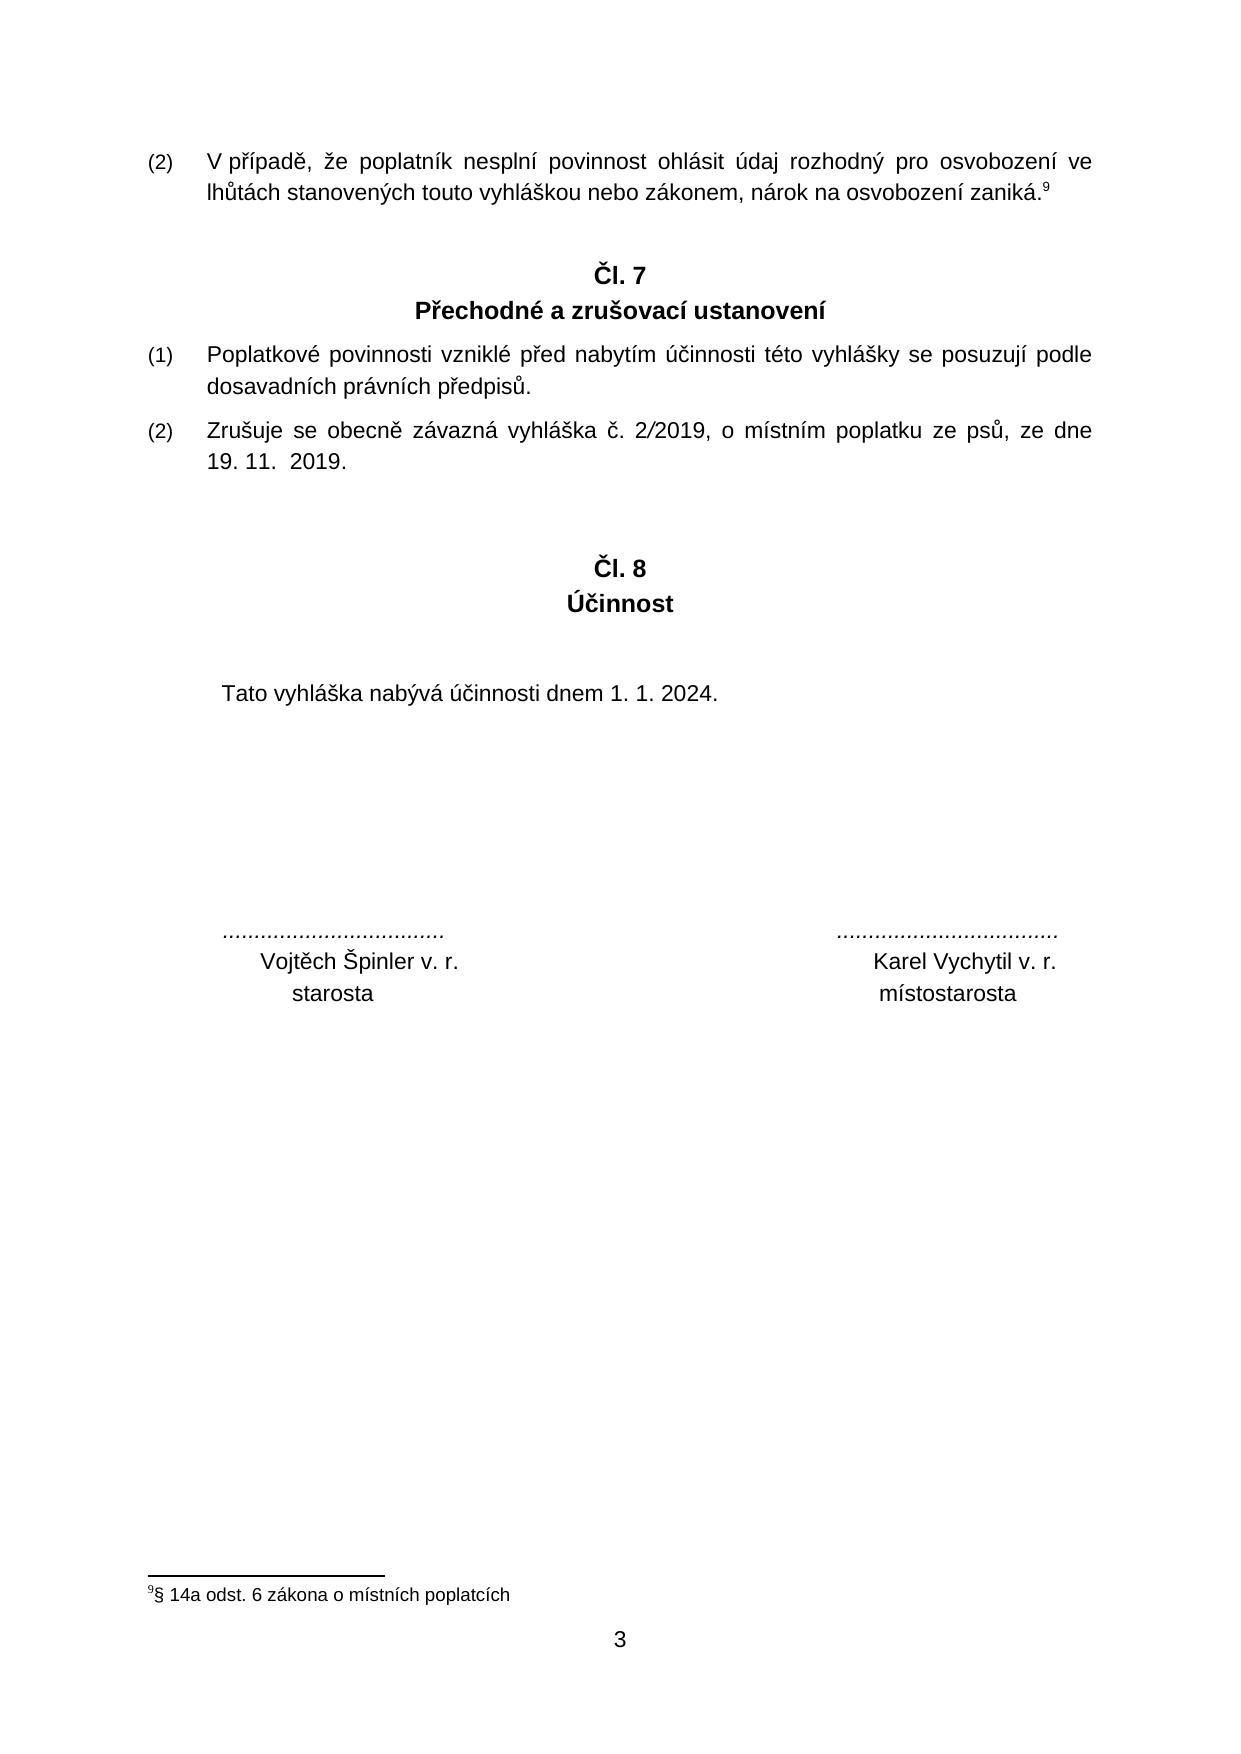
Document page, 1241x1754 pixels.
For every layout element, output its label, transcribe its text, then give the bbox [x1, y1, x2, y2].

text Čl. 7 [148, 261, 1093, 289]
text ................................... ................................... [148, 917, 1093, 943]
text starosta místostarosta [148, 980, 1093, 1006]
text Vojtěch Špinler v. r. Karel Vychytil v. r. [148, 948, 1093, 974]
text Účinnost [148, 589, 1093, 618]
text Tato vyhláška nabývá účinnosti dnem 1. 1. 2024. [148, 680, 1093, 706]
list V případě, že poplatník nesplní povinnost ohlásit údaj rozhodný pro osvobození ve lhůtách stanovených touto vyhláškou nebo zákonem, nárok na osvobození zaniká. [148, 148, 1093, 206]
list Poplatkové povinnosti vzniklé před nabytím účinnosti této vyhlášky se posuzují podle dosavadních právních předpisů. [148, 341, 1093, 399]
text Čl. 8 [148, 554, 1093, 583]
text Přechodné a zrušovací ustanovení [148, 296, 1093, 324]
list Zrušuje se obecně závazná vyhláška č. 2/2019, o místním poplatku ze psů, ze dne 19. 11. 2019. [148, 417, 1093, 475]
